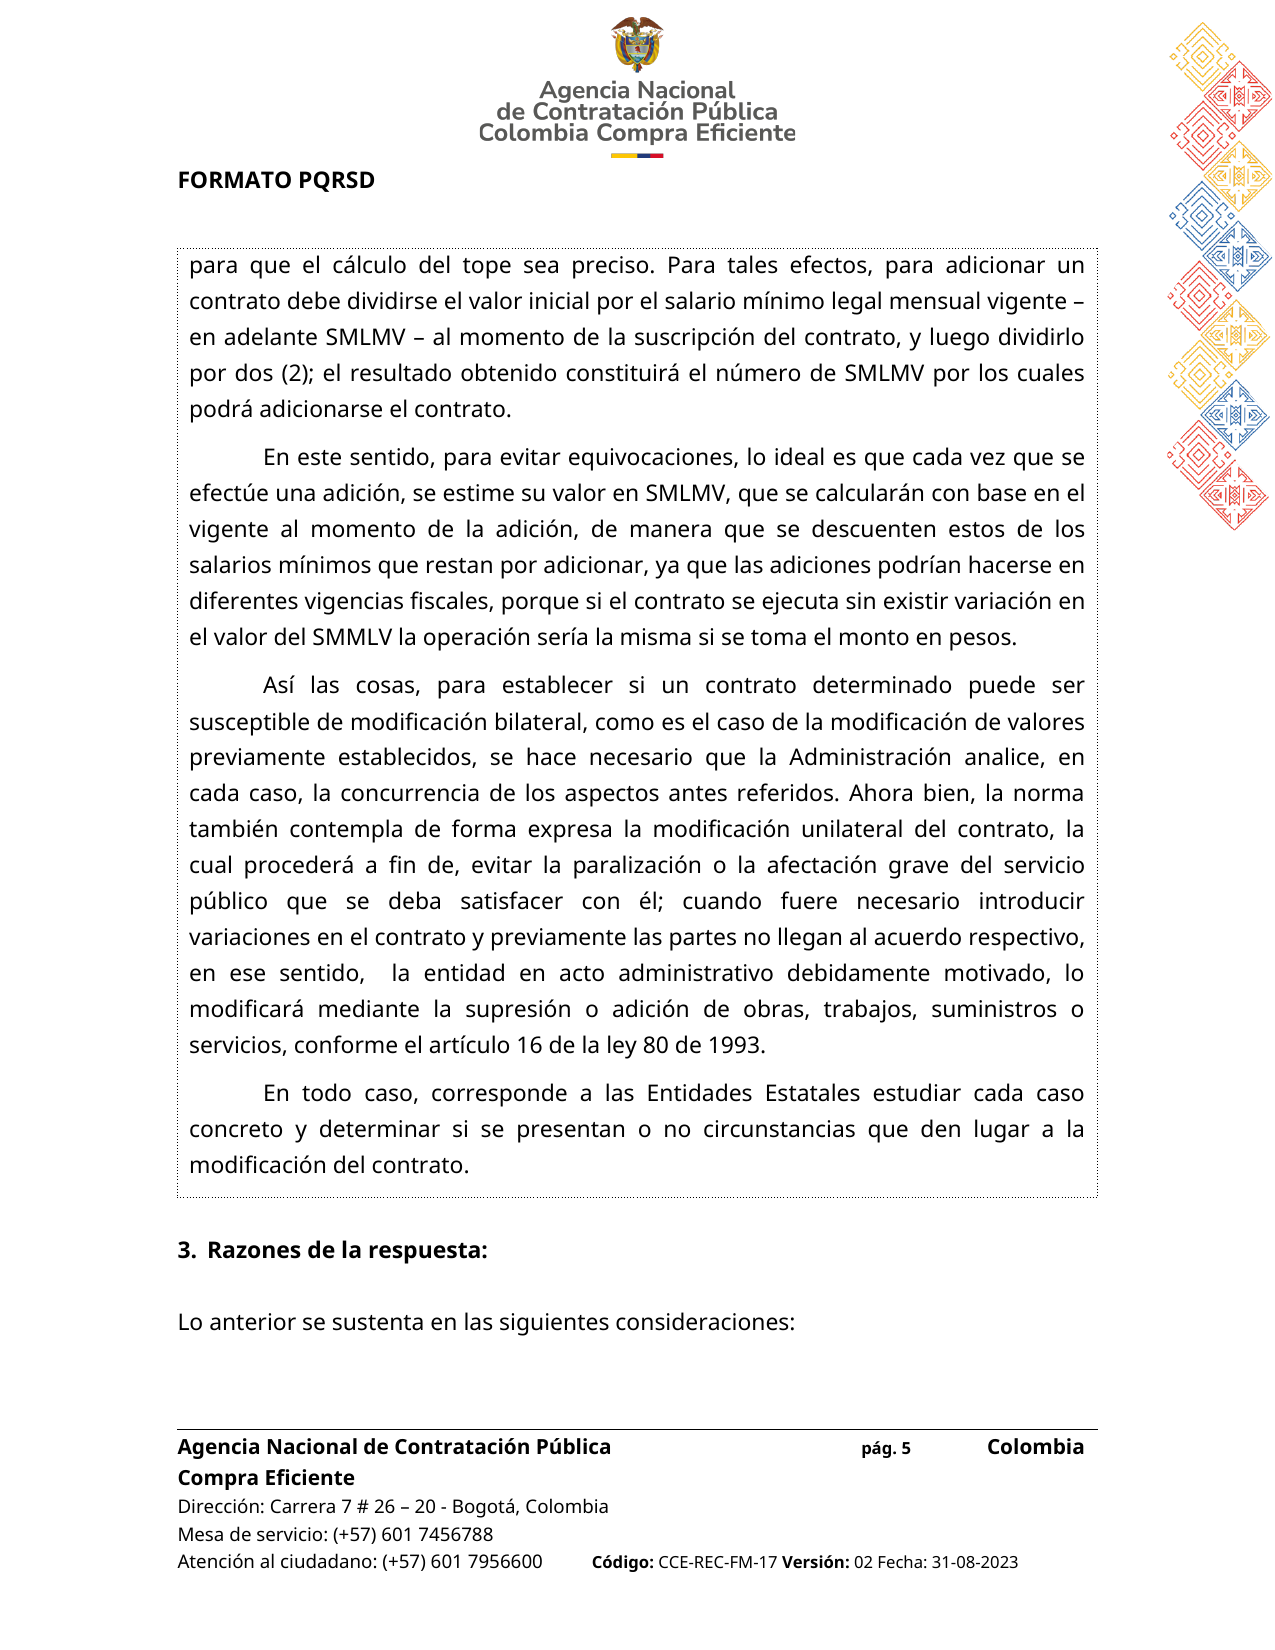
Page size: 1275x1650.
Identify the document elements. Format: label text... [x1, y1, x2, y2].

list Razones de la respuesta: [177, 1234, 1098, 1265]
picture [479, 17, 796, 158]
text Lo anterior se sustenta en las siguientes consideraciones: [177, 1306, 1098, 1337]
picture [1165, 22, 1272, 528]
